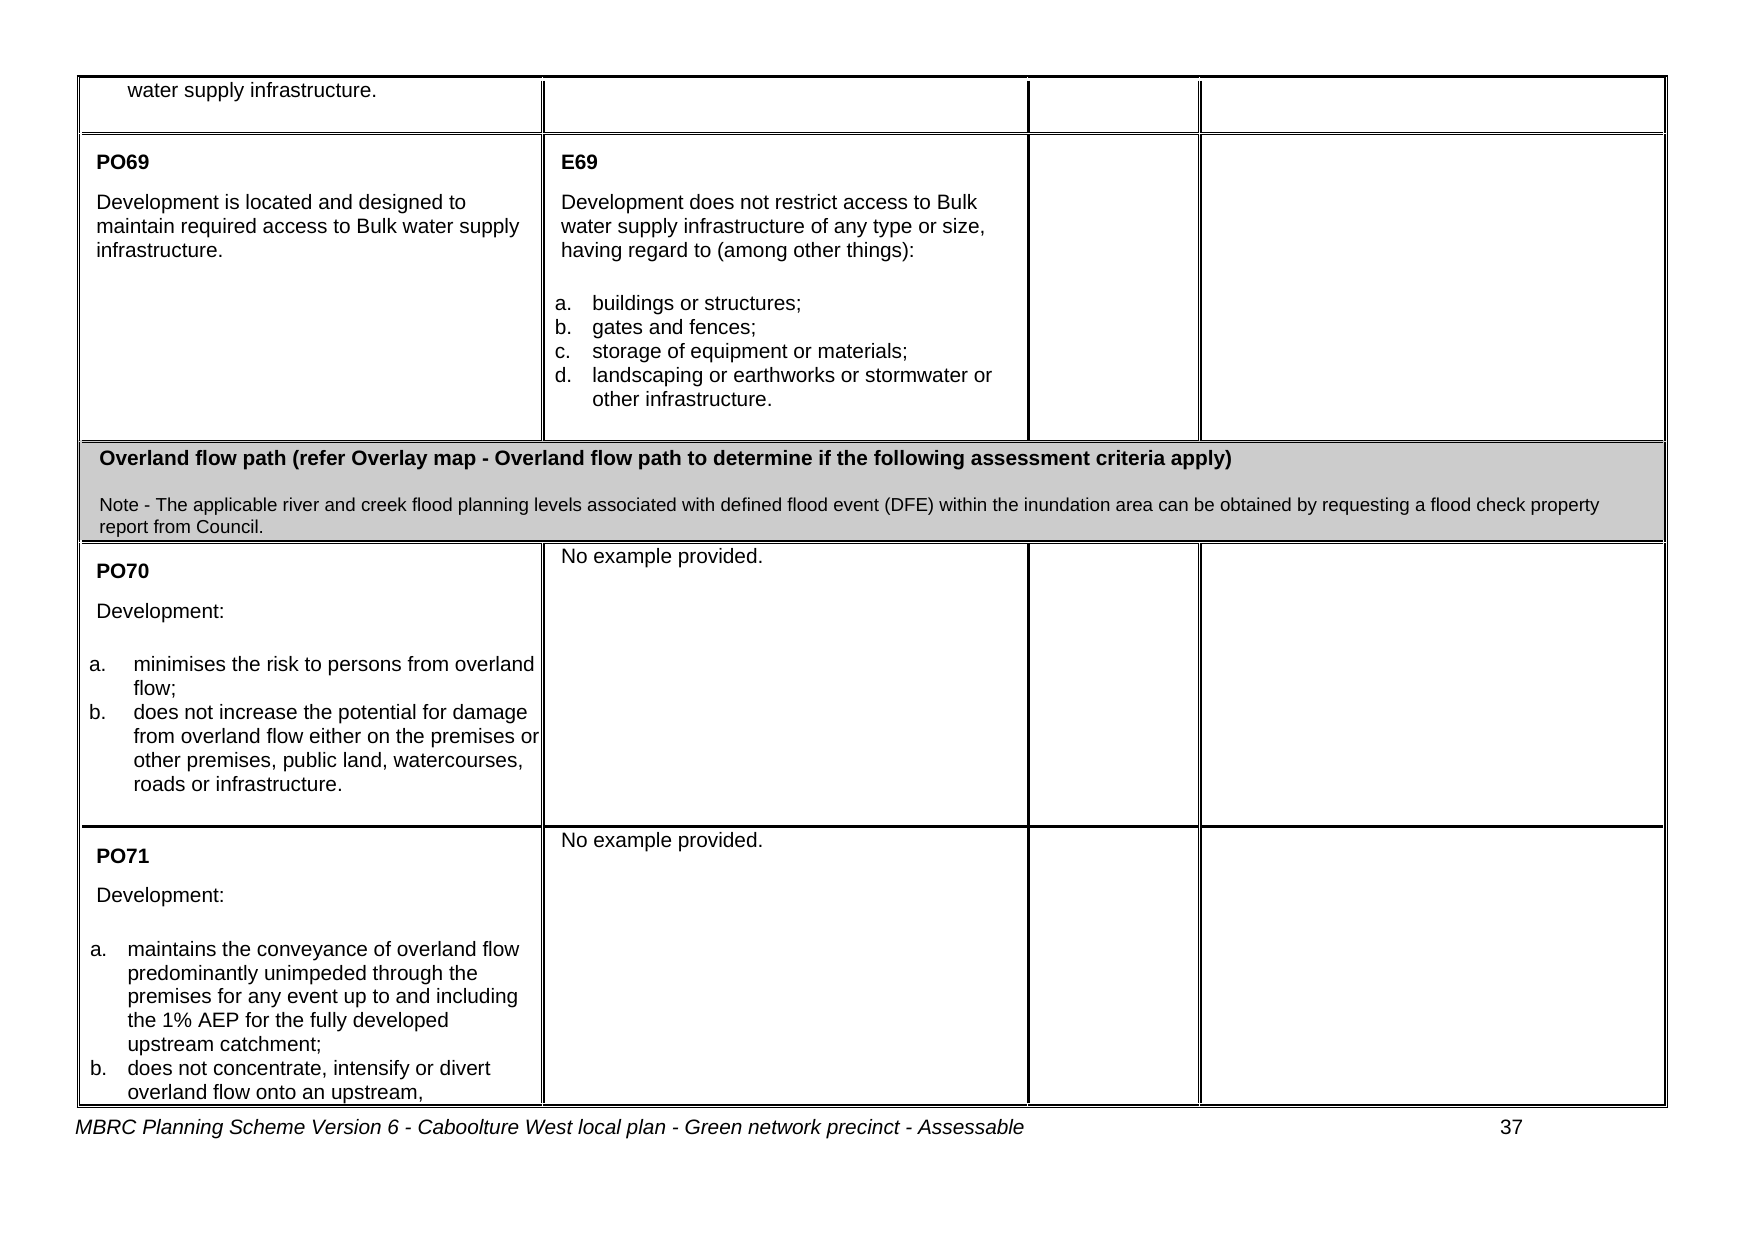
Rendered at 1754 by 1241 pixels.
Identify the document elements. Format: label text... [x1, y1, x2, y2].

table_cell PO69 Development is located and designed to maintain required access to Bulk water supply infrastructure. [80, 131, 541, 440]
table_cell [543, 828, 1028, 1104]
table_cell [1200, 825, 1664, 1104]
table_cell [80, 77, 543, 131]
table_cell E69 Development does not restrict access to Bulk water supply infrastructure of any type or size, having regard to (among other things): buildings or structures; gates and fences; storage of equipment or materials; landscaping or earthworks or stormwater or other infrastructure. [545, 135, 1027, 440]
table_cell [1028, 77, 1200, 131]
table_cell [1028, 825, 1200, 1104]
table_cell [1200, 78, 1664, 131]
table_cell [1202, 131, 1665, 440]
table_cell No example provided. [545, 544, 1027, 825]
table_cell PO70 Development: minimises the risk to persons from overland flow; does not increase the potential for damage from overland flow either on the premises or other premises, public land, watercourses, roads or infrastructure. [80, 540, 541, 825]
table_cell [543, 77, 1028, 131]
table_cell [1030, 544, 1198, 825]
table_cell [78, 440, 1666, 540]
table_cell [1202, 540, 1665, 825]
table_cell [80, 825, 541, 1104]
table_cell [1030, 135, 1198, 440]
